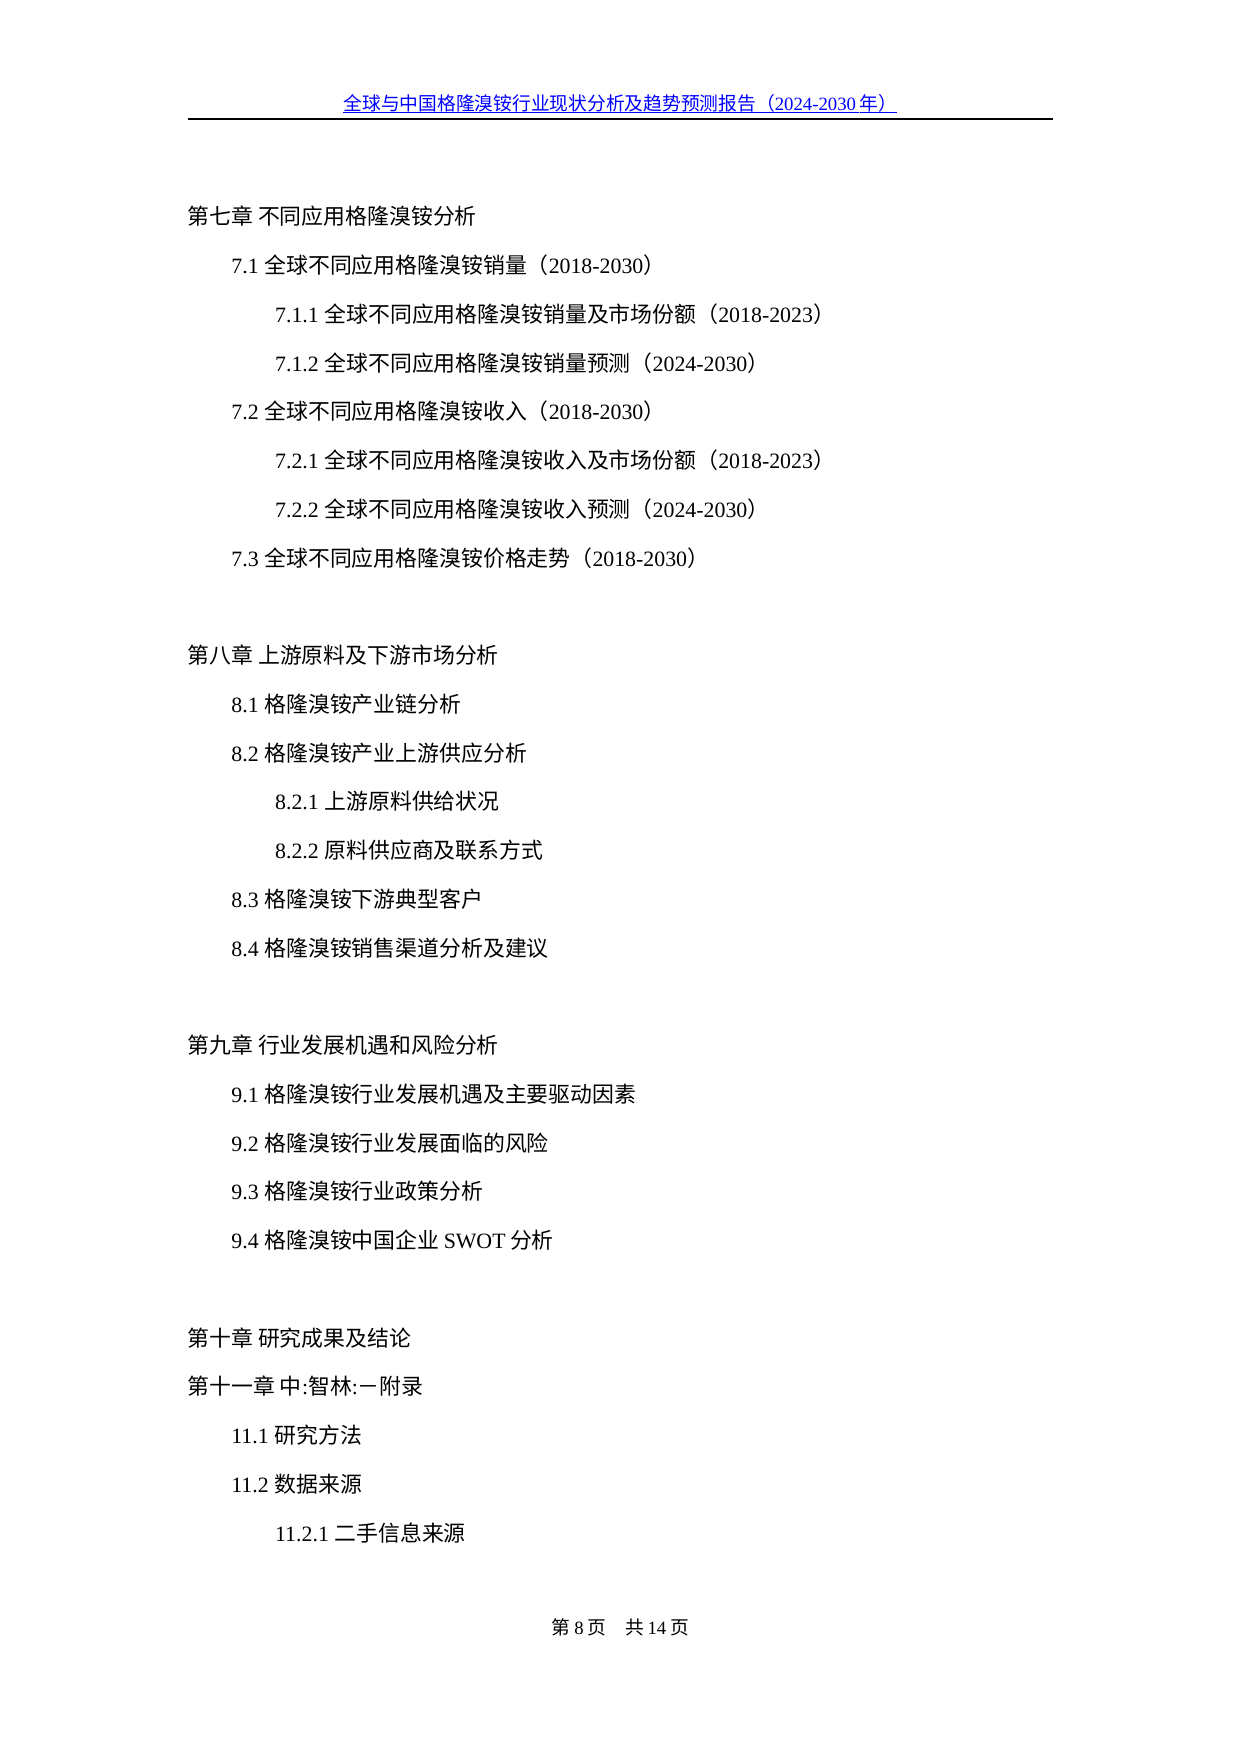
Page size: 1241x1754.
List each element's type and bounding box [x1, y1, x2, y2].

text [187, 150, 1053, 1548]
